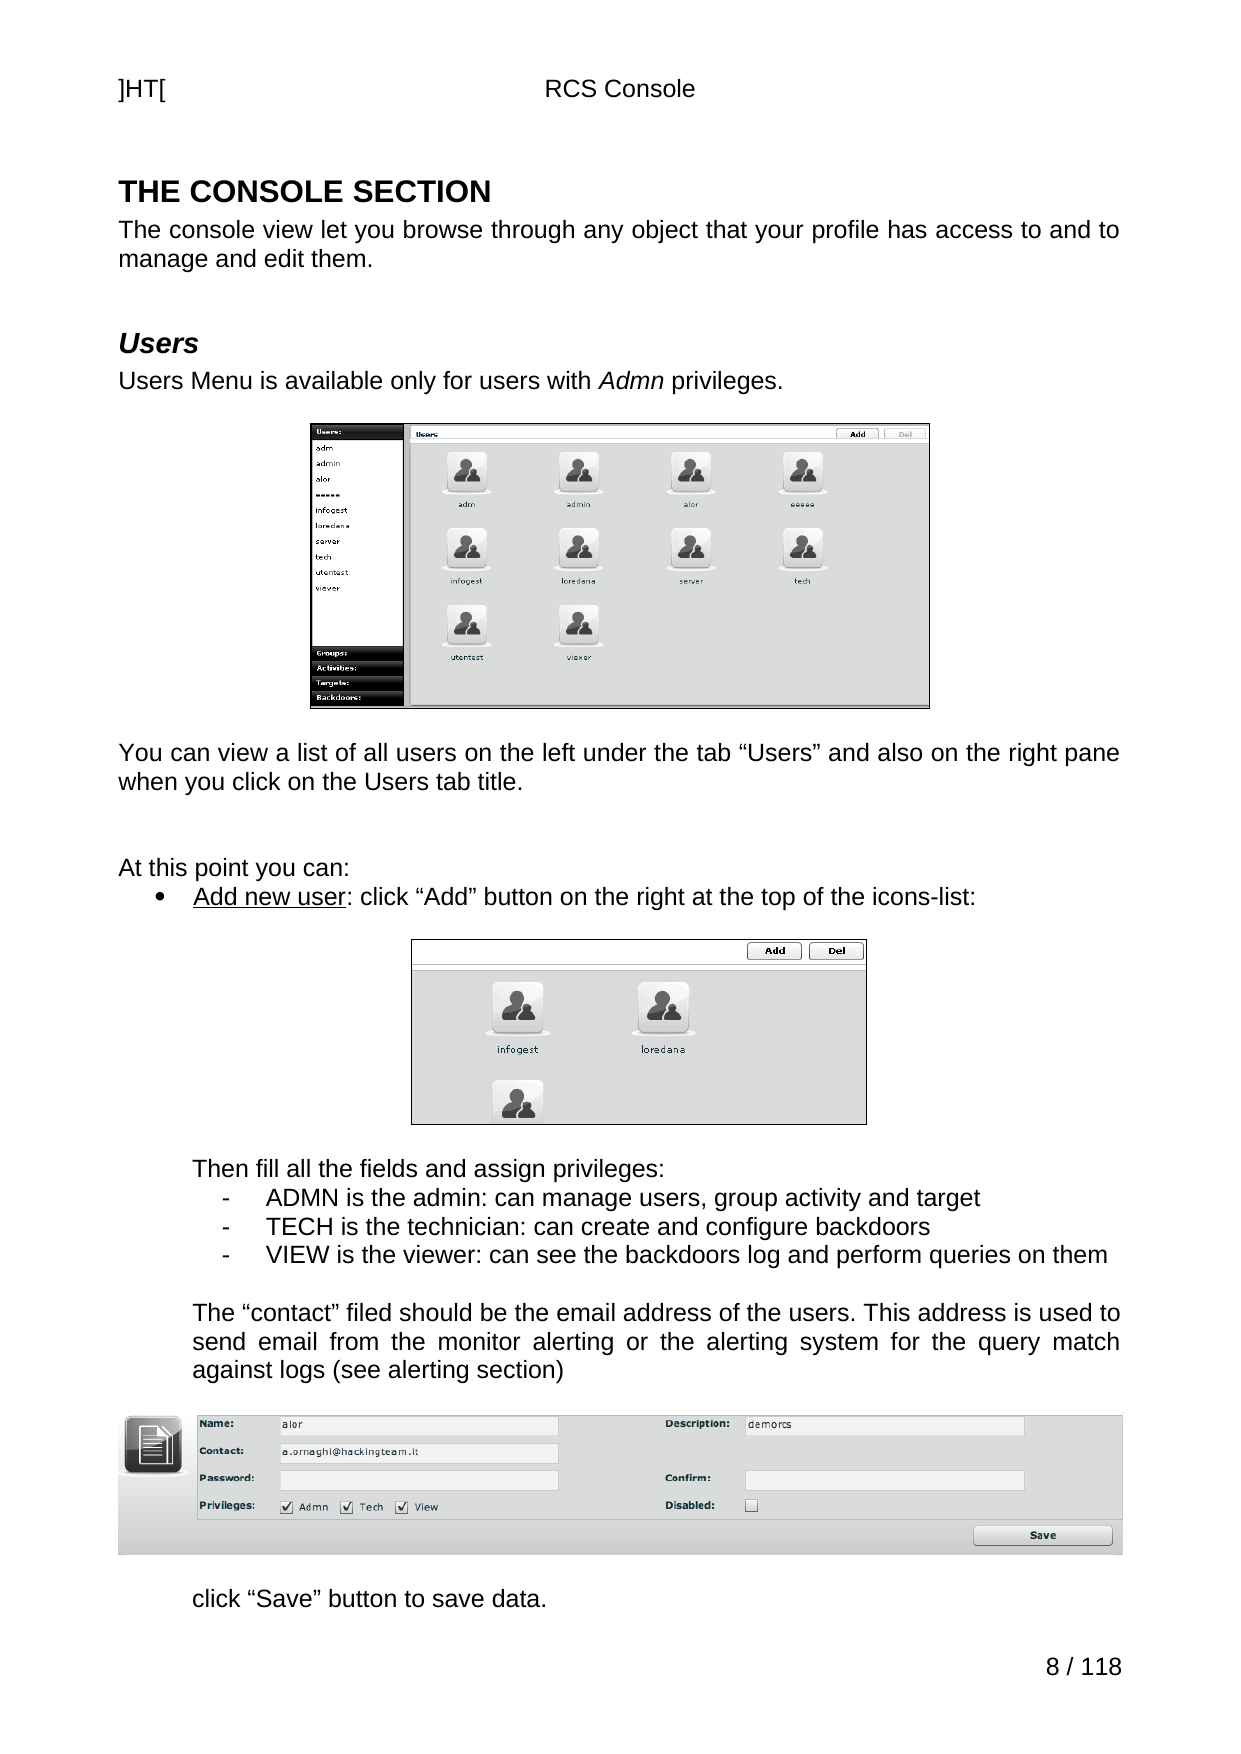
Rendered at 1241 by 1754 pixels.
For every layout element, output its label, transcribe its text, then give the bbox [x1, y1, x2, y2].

text You can view a list of all users on the left under the tab “Users” and also on the right pane when you click on the Users tab title. [118, 709, 1122, 796]
picture [311, 424, 929, 708]
subtitle Users [118, 326, 1122, 359]
subtitle THE CONSOLE SECTION [118, 173, 1122, 208]
picture [412, 940, 866, 1124]
text Then fill all the fields and assign privileges: [118, 1154, 1122, 1183]
text At this point you can: [118, 853, 1122, 882]
list VIEW is the viewer: can see the backdoors log and perform queries on them [222, 1240, 1122, 1269]
text The “contact” filed should be the email address of the users. This address is used to send email from the monitor alerting or the alerting system for the query match against logs (see alerting section) [192, 1298, 1122, 1384]
text Users Menu is available only for users with Admn privileges. [118, 366, 1122, 394]
text The console view let you browse through any object that your profile has access to and to manage and edit them. [118, 215, 1122, 272]
list TECH is the technician: can create and configure backdoors [222, 1212, 1122, 1240]
text click “Save” button to save data. [118, 1584, 1122, 1612]
picture [118, 1412, 1123, 1555]
list Add new user: click “Add” button on the right at the top of the icons-list: [156, 882, 1122, 911]
list ADMN is the admin: can manage users, group activity and target [222, 1183, 1122, 1212]
